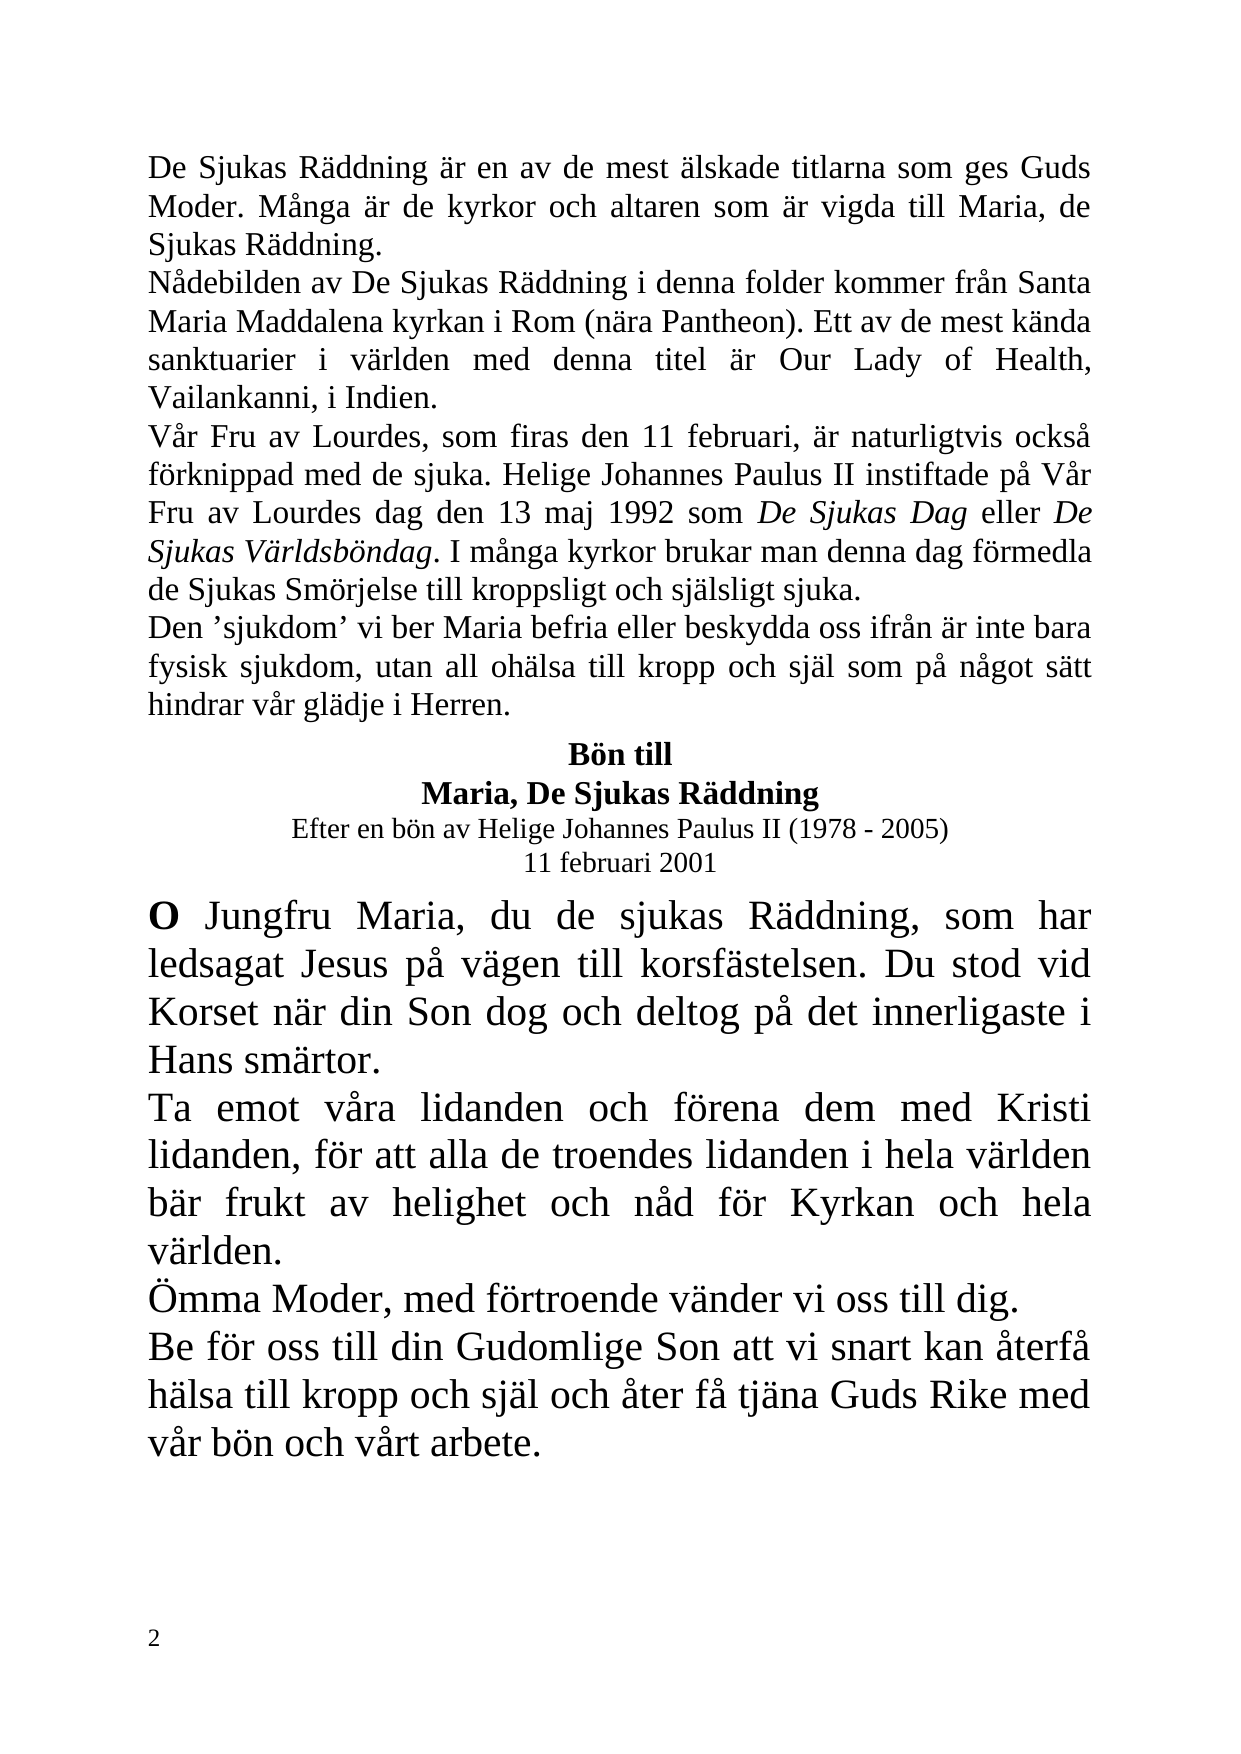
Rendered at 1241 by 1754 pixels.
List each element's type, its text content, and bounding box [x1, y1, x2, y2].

text Bön till [148, 734, 1093, 773]
text Ömma Moder, med förtroende vänder vi oss till dig. [148, 1274, 1093, 1322]
text De Sjukas Räddning är en av de mest älskade titlarna som ges Guds Moder. Många är de kyrkor och altaren som är vigda till Maria, de Sjukas Räddning. [148, 148, 1093, 263]
text Den ’sjukdom’ vi ber Maria befria eller beskydda oss ifrån är inte bara fysisk sjukdom, utan all ohälsa till kropp och själ som på något sätt hindrar vår glädje i Herren. [148, 608, 1093, 723]
text Ta emot våra lidanden och förena dem med Kristi lidanden, för att alla de troendes lidanden i hela världen bär frukt av helighet och nåd för Kyrkan och hela världen. [148, 1082, 1093, 1274]
text 11 februari 2001 [148, 845, 1093, 878]
text Nådebilden av De Sjukas Räddning i denna folder kommer från Santa Maria Maddalena kyrkan i Rom (nära Pantheon). Ett av de mest kända sanktuarier i världen med denna titel är Our Lady of Health, Vailankanni, i Indien. [148, 263, 1093, 416]
text O Jungfru Maria, du de sjukas Räddning, som har ledsagat Jesus på vägen till korsfästelsen. Du stod vid Korset när din Son dog och deltog på det innerligaste i Hans smärtor. [148, 890, 1093, 1082]
text Vår Fru av Lourdes, som firas den 11 februari, är naturligtvis också förknippad med de sjuka. Helige Johannes Paulus II instiftade på Vår Fru av Lourdes dag den 13 maj 1992 som De Sjukas Dag eller De Sjukas Världsböndag. I många kyrkor brukar man denna dag förmedla de Sjukas Smörjelse till kroppsligt och själsligt sjuka. [148, 416, 1093, 608]
text Efter en bön av Helige Johannes Paulus II (1978 - 2005) [148, 811, 1093, 845]
text Maria, De Sjukas Räddning [148, 773, 1093, 811]
text Be för oss till din Gudomlige Son att vi snart kan återfå hälsa till kropp och själ och åter få tjäna Guds Rike med vår bön och vårt arbete. [148, 1322, 1093, 1465]
